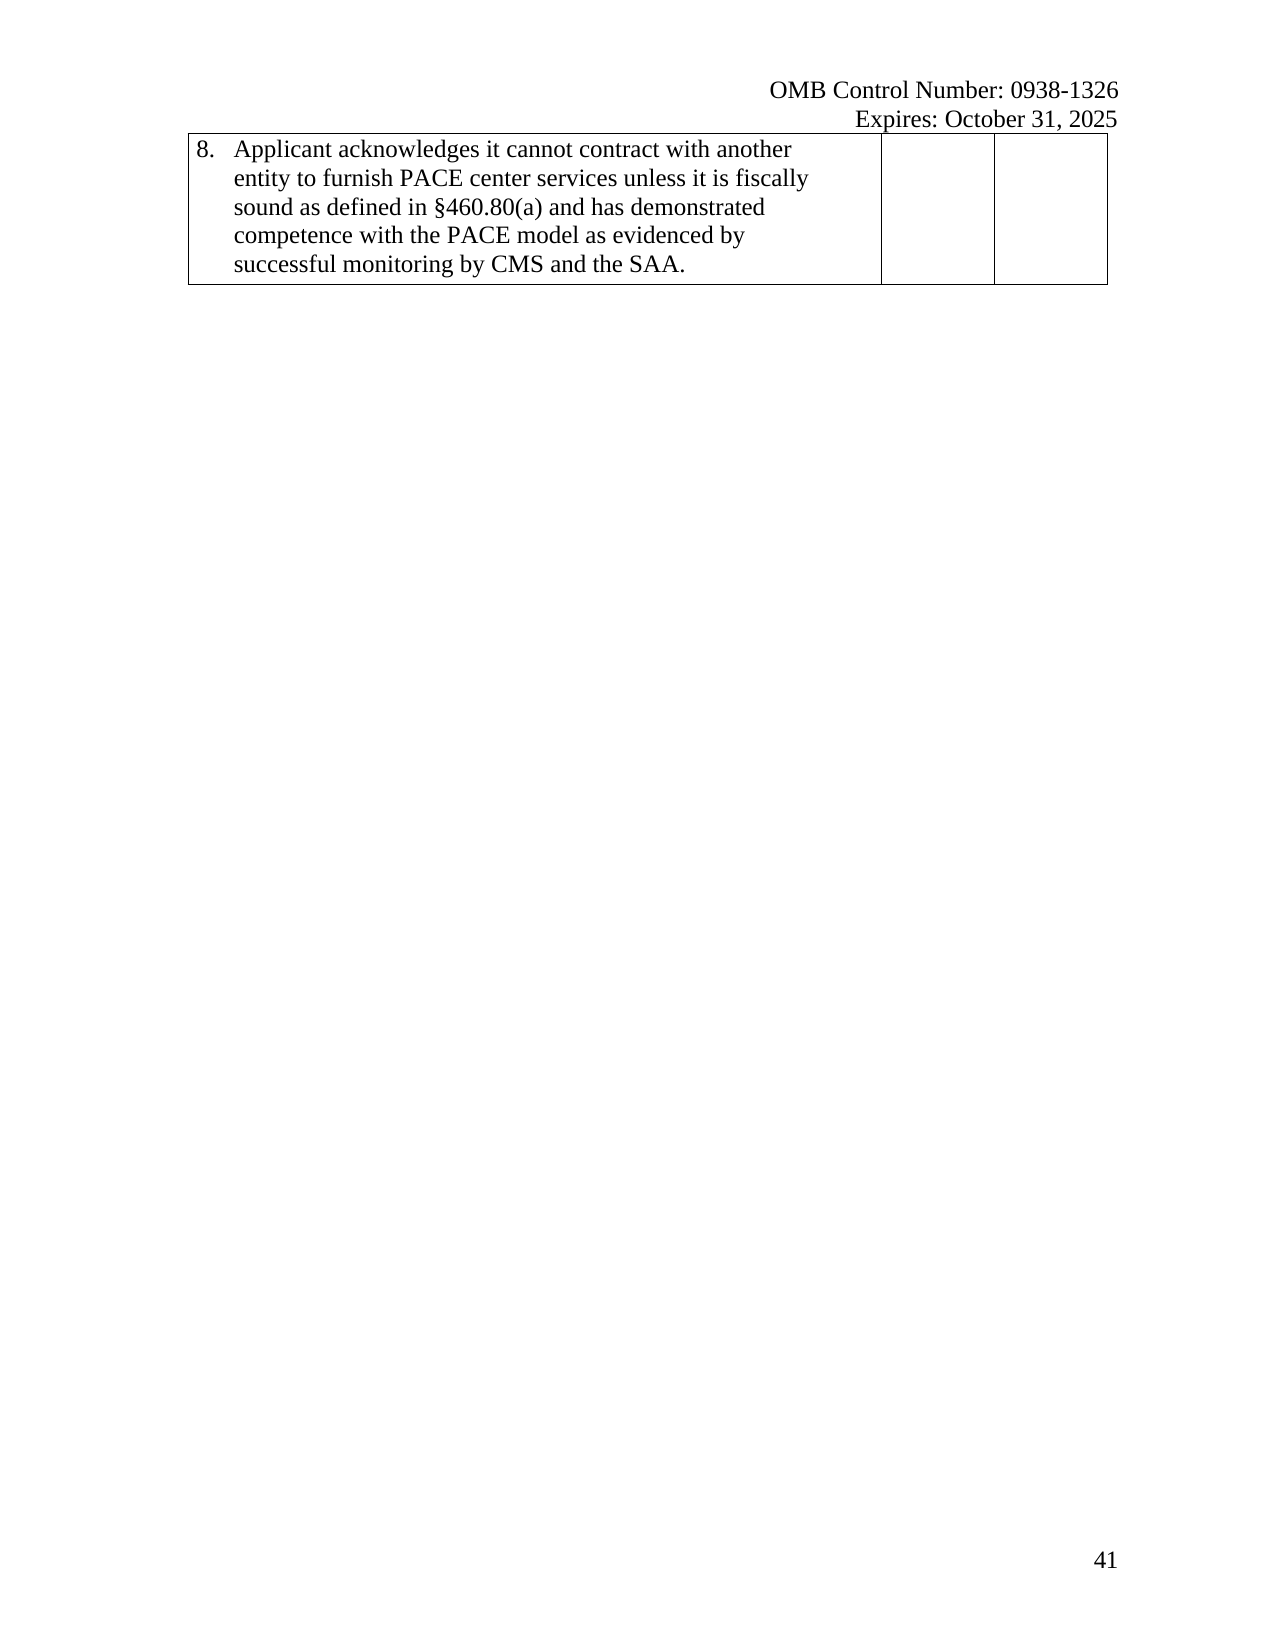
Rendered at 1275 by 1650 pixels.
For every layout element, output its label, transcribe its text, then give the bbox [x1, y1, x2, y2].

table_cell Applicant acknowledges it cannot contract with another entity to furnish PACE center services unless it is fiscally sound as defined in §460.80(a) and has demonstrated competence with the PACE model as evidenced by successful monitoring by CMS and the SAA. [189, 134, 881, 284]
table_cell [995, 134, 1107, 284]
table_cell [882, 134, 994, 284]
